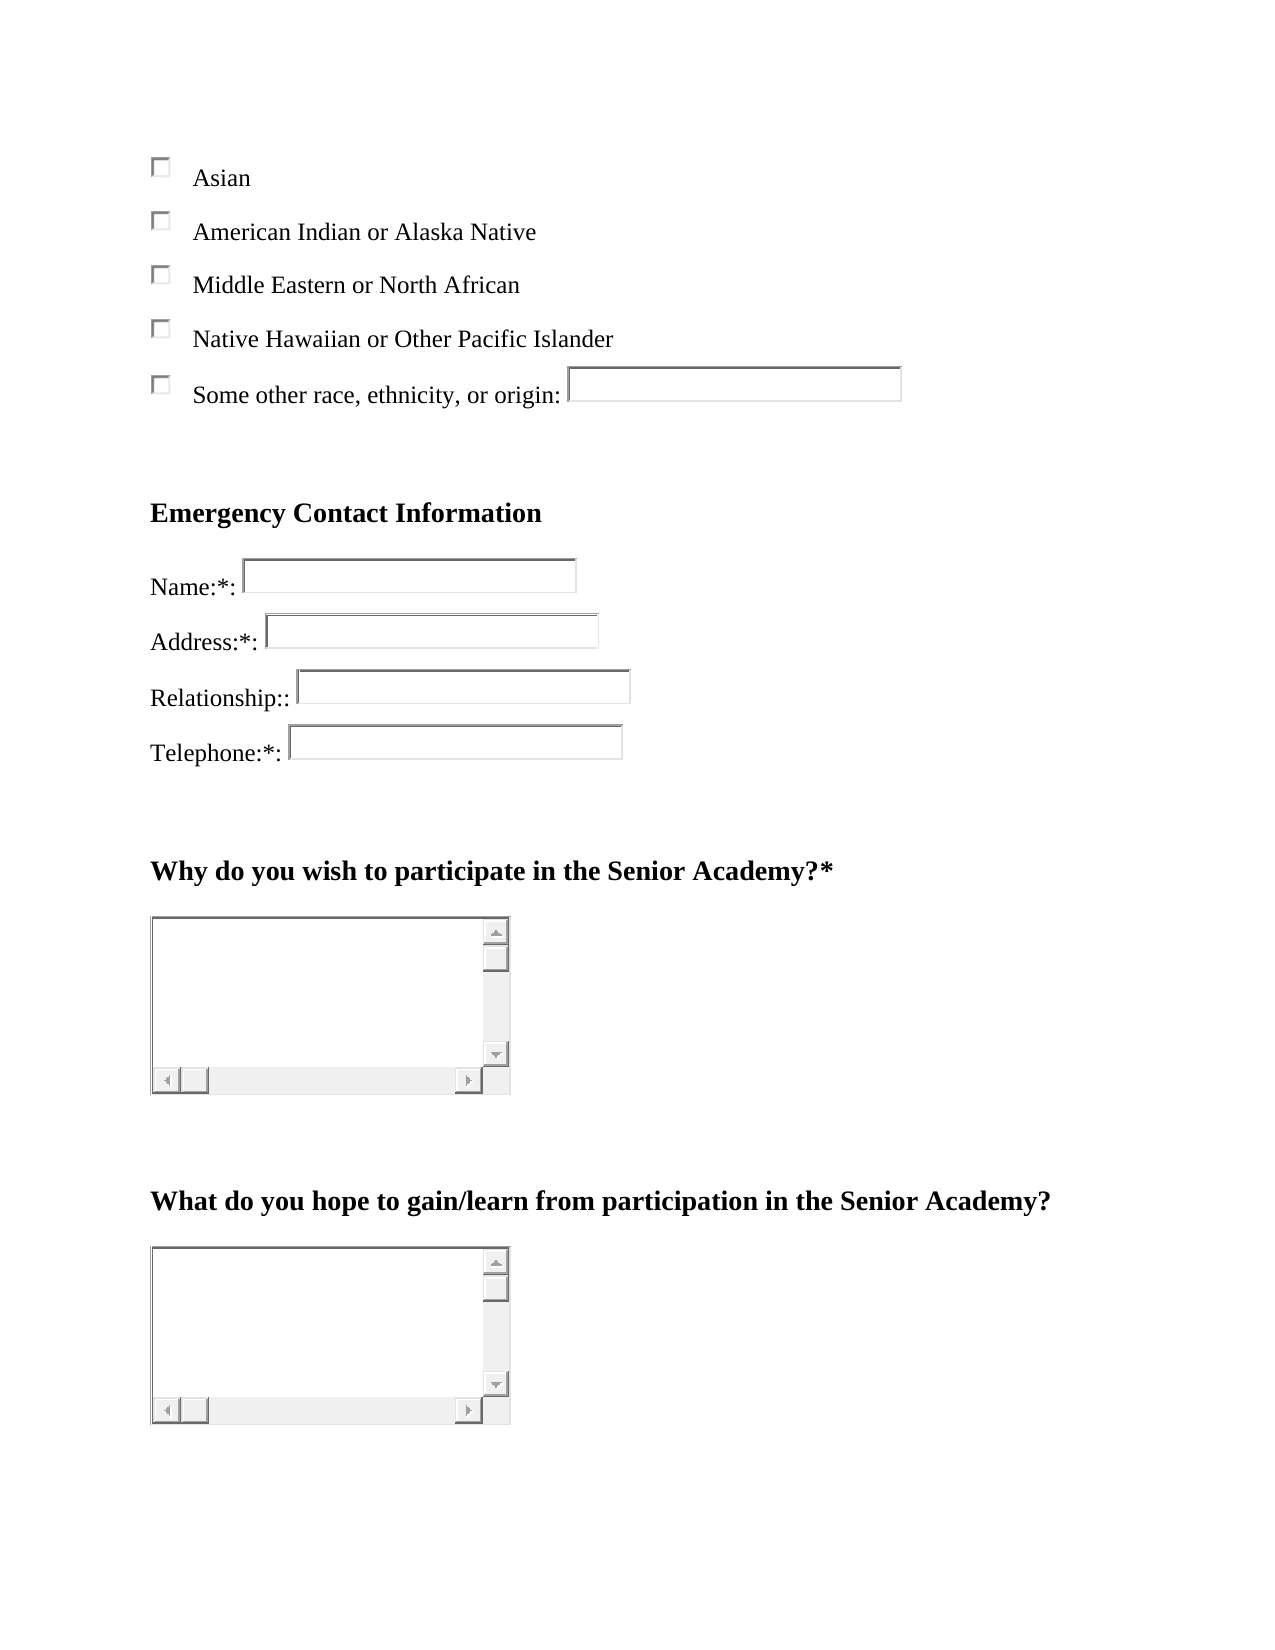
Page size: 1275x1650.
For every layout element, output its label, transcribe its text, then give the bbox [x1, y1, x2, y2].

subtitle What do you hope to gain/learn from participation in the Senior Academy? [150, 1184, 1125, 1217]
text American Indian or Alaska Native [150, 204, 1125, 245]
text Name:*: [150, 557, 1125, 601]
text Native Hawaiian or Other Pacific Islander [150, 312, 1125, 353]
text Middle Eastern or North African [150, 258, 1125, 299]
text Relationship:: [150, 668, 1125, 712]
text Telephone:*: [150, 724, 1125, 767]
text Asian [150, 150, 1125, 191]
text Some other race, ethnicity, or origin: [150, 366, 1125, 409]
subtitle Why do you wish to participate in the Senior Academy?* [150, 854, 1125, 887]
text Address:*: [150, 613, 1125, 656]
subtitle Emergency Contact Information [150, 496, 1125, 528]
